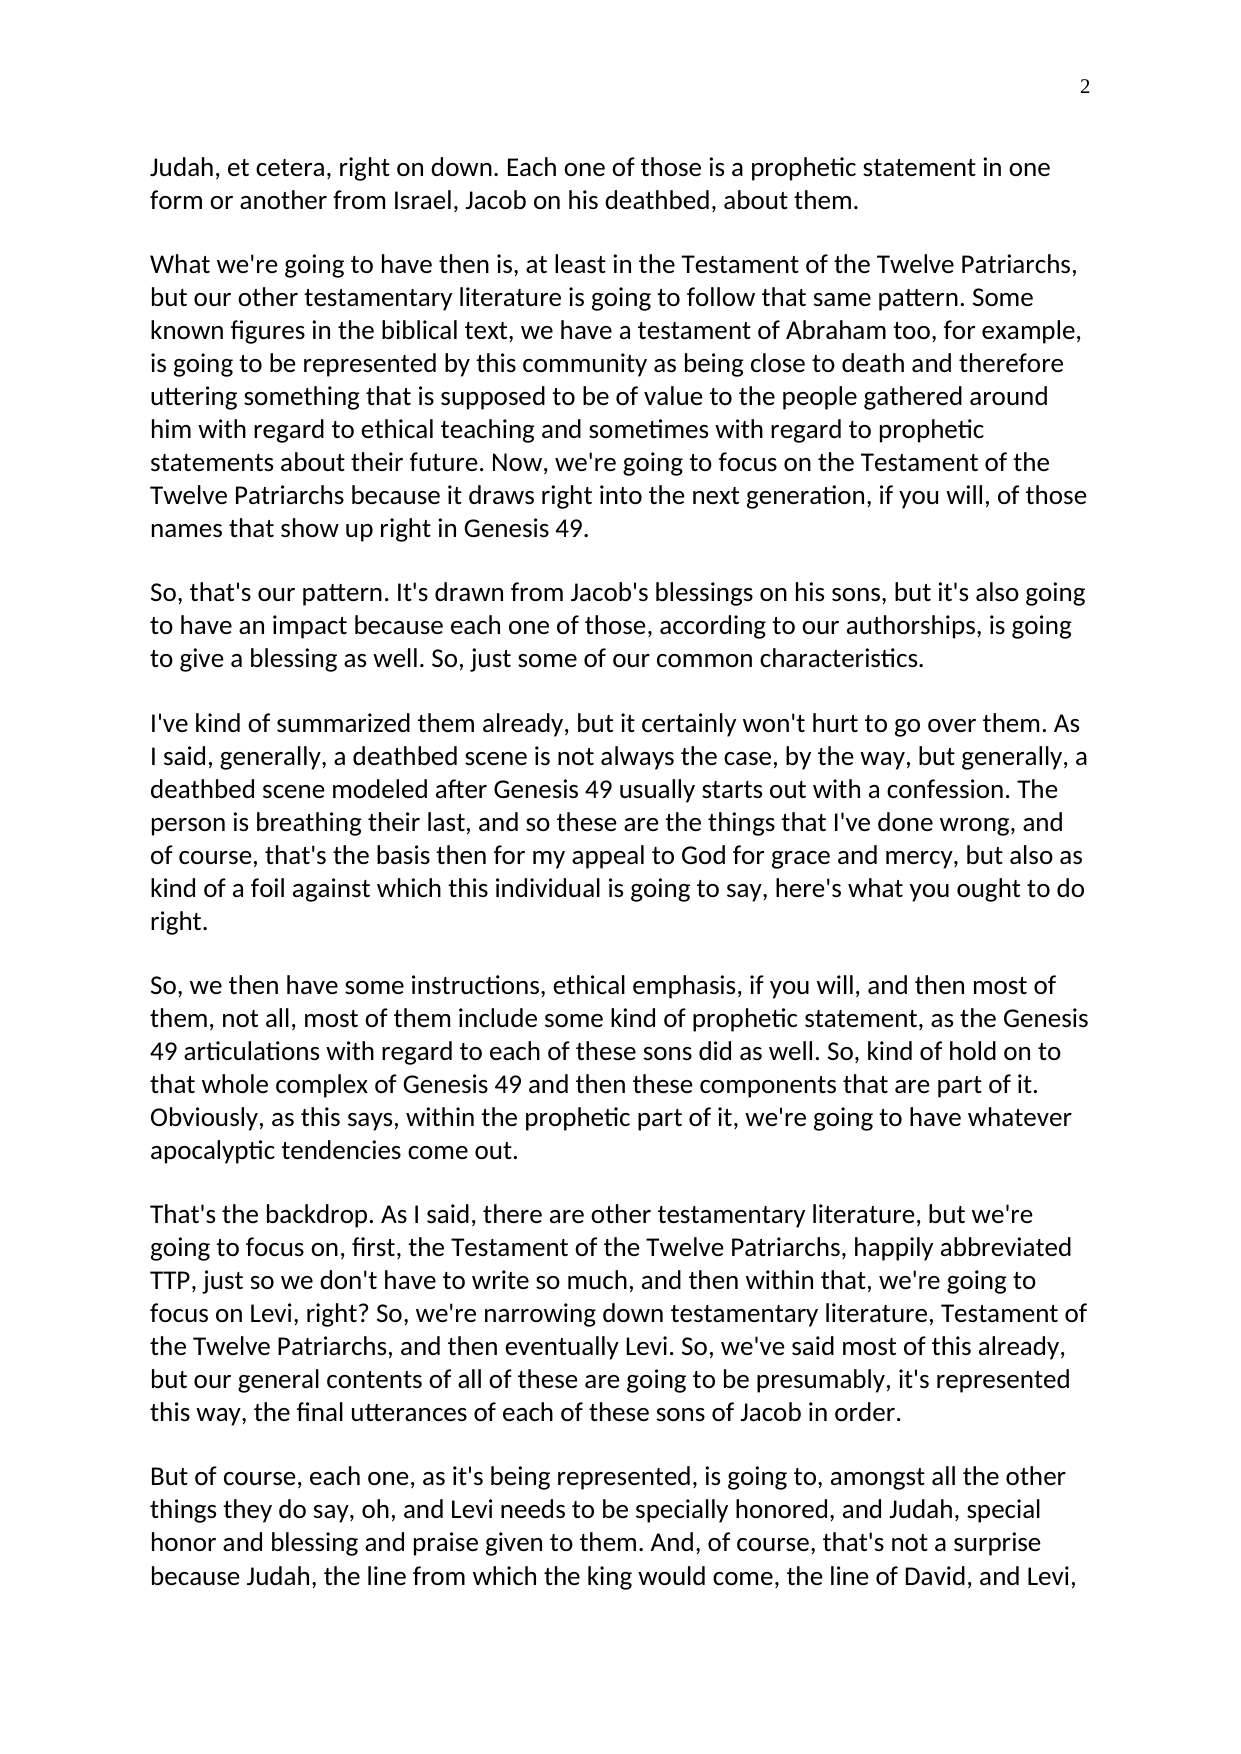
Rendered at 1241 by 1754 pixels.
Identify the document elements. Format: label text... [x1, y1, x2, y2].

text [150, 1459, 1090, 1592]
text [150, 150, 1090, 216]
text So, that's our pattern. It's drawn from Jacob's blessings on his sons, but it's also going to have an impact because each one of those, according to our authorships, is going to give a blessing as well. So, just some of our common characteristics. [150, 576, 1090, 674]
text That's the backdrop. As I said, there are other testamentary literature, but we're going to focus on, first, the Testament of the Twelve Patriarchs, happily abbreviated TTP, just so we don't have to write so much, and then within that, we're going to focus on Levi, right? So, we're narrowing down testamentary literature, Testament of the Twelve Patriarchs, and then eventually Levi. So, we've said most of this already, but our general contents of all of these are going to be presumably, it's represented this way, the final utterances of each of these sons of Jacob in order. [150, 1197, 1090, 1428]
text What we're going to have then is, at least in the Testament of the Twelve Patriarchs, but our other testamentary literature is going to follow that same pattern. Some known figures in the biblical text, we have a testament of Abraham too, for example, is going to be represented by this community as being close to death and therefore uttering something that is supposed to be of value to the people gathered around him with regard to ethical teaching and sometimes with regard to prophetic statements about their future. Now, we're going to focus on the Testament of the Twelve Patriarchs because it draws right into the next generation, if you will, of those names that show up right in Genesis 49. [150, 247, 1090, 544]
text I've kind of summarized them already, but it certainly won't hurt to go over them. As I said, generally, a deathbed scene is not always the case, by the way, but generally, a deathbed scene modeled after Genesis 49 usually starts out with a confession. The person is breathing their last, and so these are the things that I've done wrong, and of course, that's the basis then for my appeal to God for grace and mercy, but also as kind of a foil against which this individual is going to say, here's what you ought to do right. [150, 706, 1090, 937]
text So, we then have some instructions, ethical emphasis, if you will, and then most of them, not all, most of them include some kind of prophetic statement, as the Genesis 49 articulations with regard to each of these sons did as well. So, kind of hold on to that whole complex of Genesis 49 and then these components that are part of it. Obviously, as this says, within the prophetic part of it, we're going to have whatever apocalyptic tendencies come out. [150, 968, 1090, 1166]
